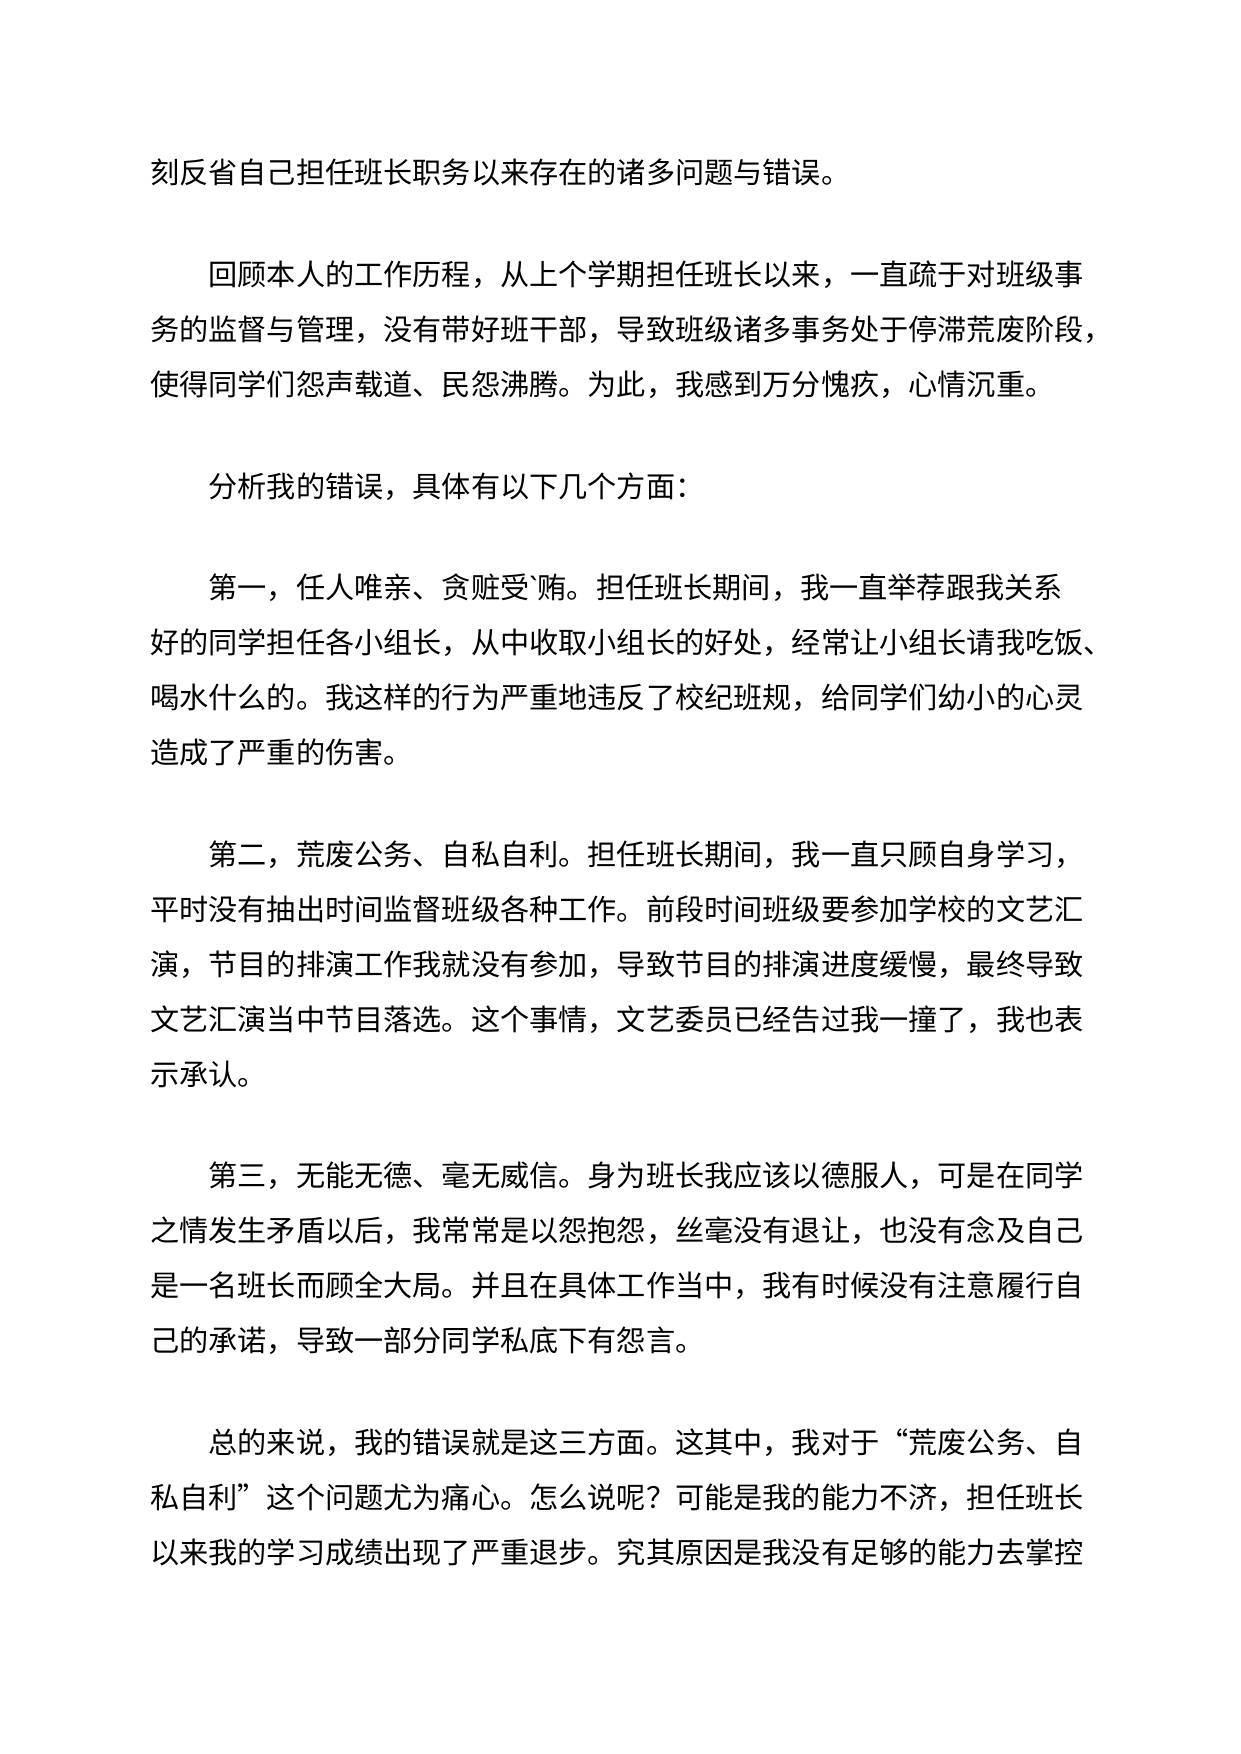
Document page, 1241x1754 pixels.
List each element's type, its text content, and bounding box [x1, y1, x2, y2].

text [150, 1419, 1090, 1572]
text 第一，任人唯亲、贪赃受`贿。担任班长期间，我一直举荐跟我关系好的同学担任各小组长，从中收取小组长的好处，经常让小组长请我吃饭、喝水什么的。我这样的行为严重地违反了校纪班规，给同学们幼小的心灵造成了严重的伤害。 [150, 565, 1090, 772]
text 第三，无能无德、毫无威信。身为班长我应该以德服人，可是在同学之情发生矛盾以后，我常常是以怨抱怨，丝毫没有退让，也没有念及自己是一名班长而顾全大局。并且在具体工作当中，我有时候没有注意履行自己的承诺，导致一部分同学私底下有怨言。 [150, 1153, 1090, 1360]
text 回顾本人的工作历程，从上个学期担任班长以来，一直疏于对班级事务的监督与管理，没有带好班干部，导致班级诸多事务处于停滞荒废阶段，使得同学们怨声载道、民怨沸腾。为此，我感到万分愧疚，心情沉重。 [150, 252, 1090, 404]
text 分析我的错误，具体有以下几个方面： [150, 463, 1090, 506]
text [150, 150, 1090, 192]
text 第二，荒废公务、自私自利。担任班长期间，我一直只顾自身学习，平时没有抽出时间监督班级各种工作。前段时间班级要参加学校的文艺汇演，节目的排演工作我就没有参加，导致节目的排演进度缓慢，最终导致文艺汇演当中节目落选。这个事情，文艺委员已经告过我一撞了，我也表示承认。 [150, 832, 1090, 1093]
